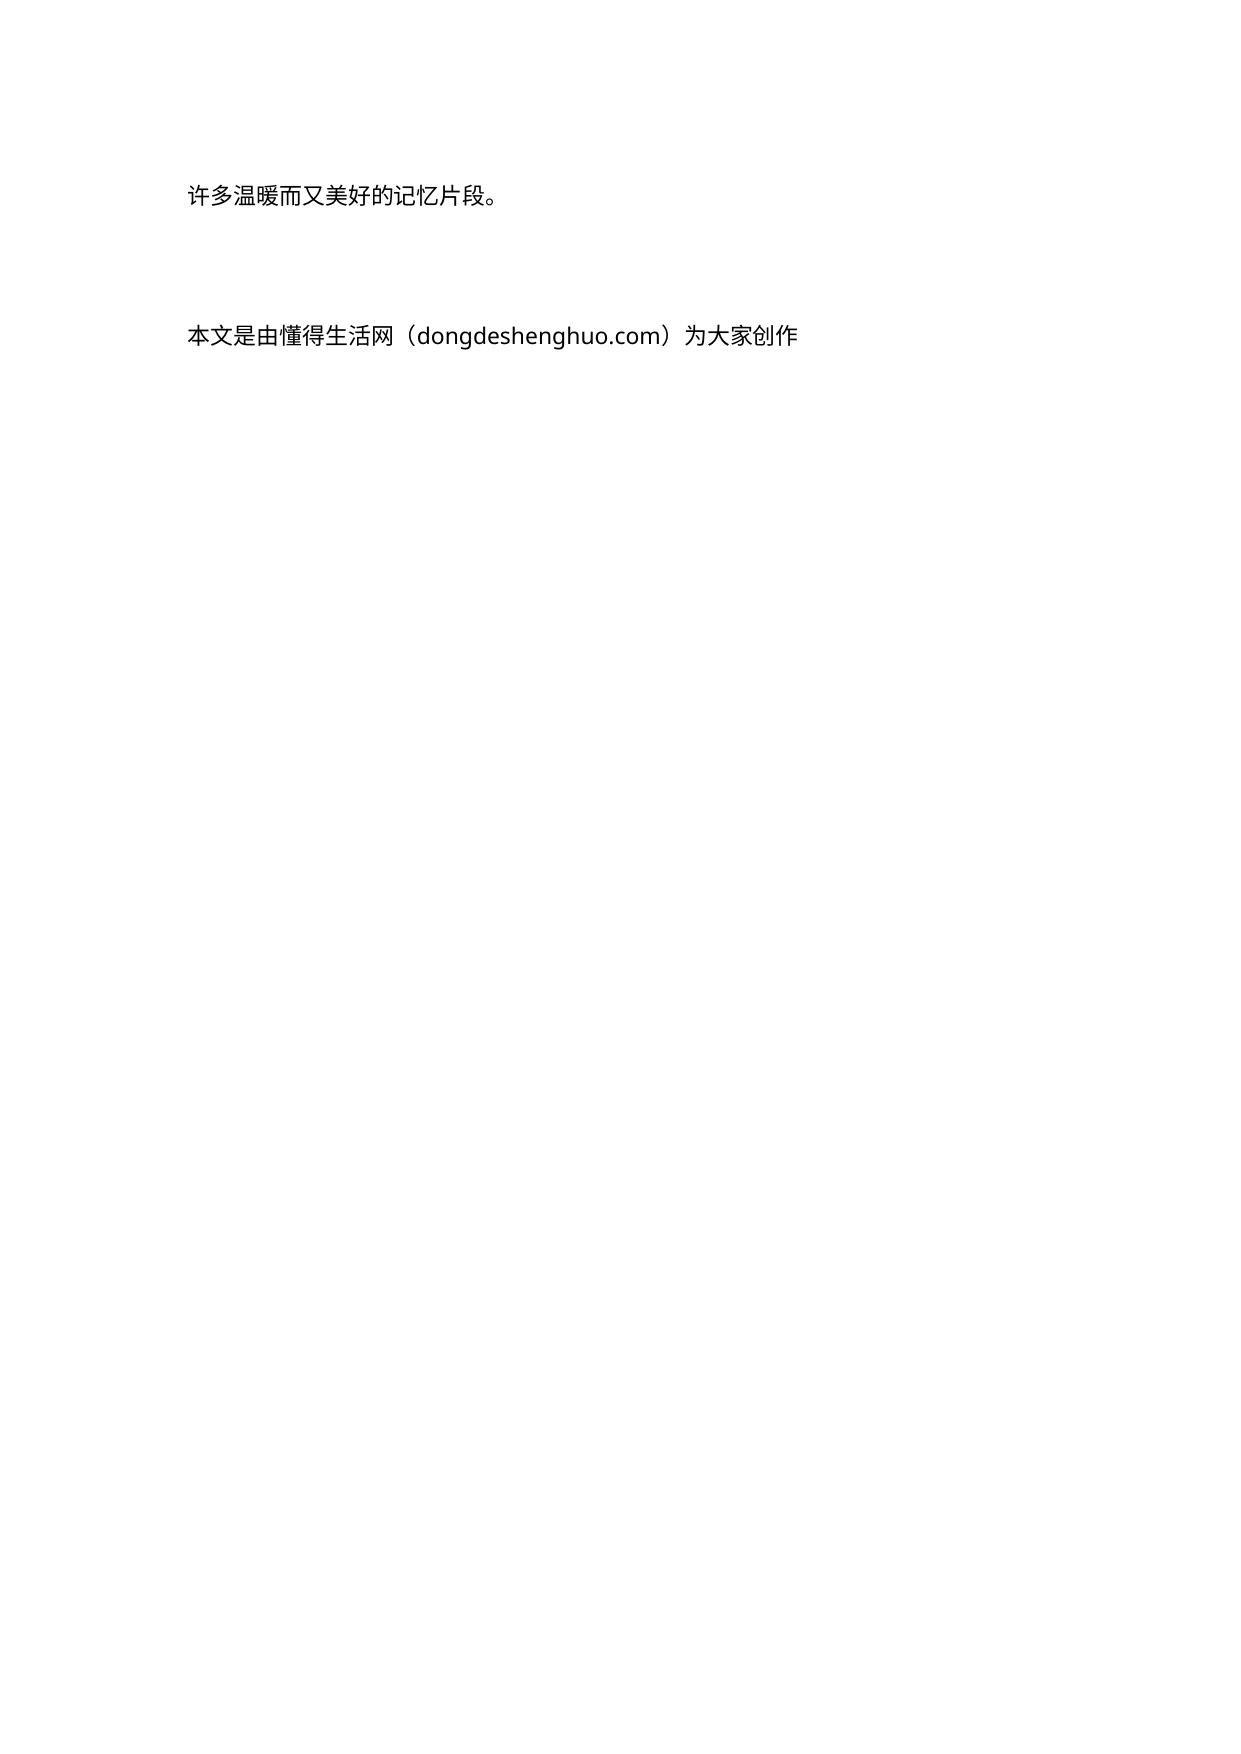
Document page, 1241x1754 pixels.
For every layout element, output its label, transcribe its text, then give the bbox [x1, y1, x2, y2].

text 本文是由懂得生活网（dongdeshenghuo.com）为大家创作 [187, 302, 1053, 367]
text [187, 162, 1053, 227]
